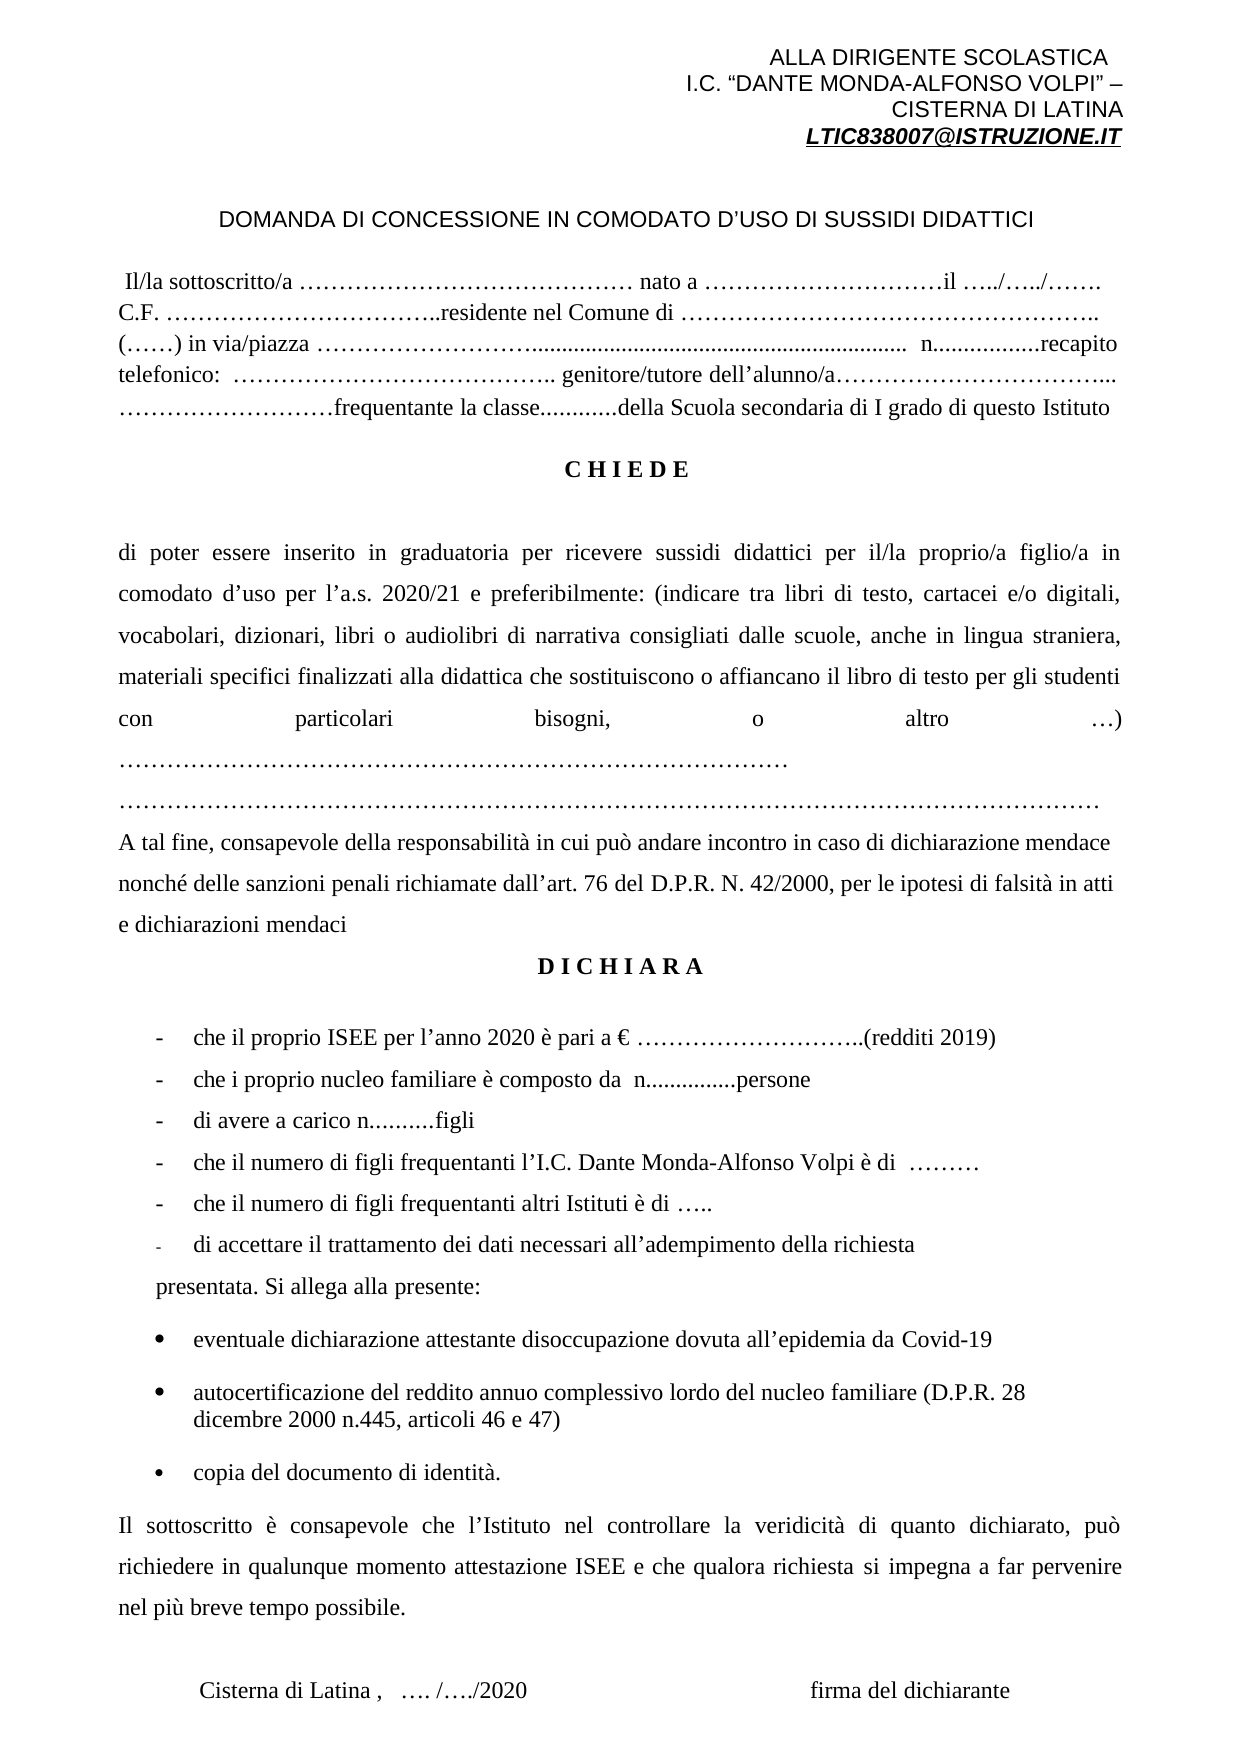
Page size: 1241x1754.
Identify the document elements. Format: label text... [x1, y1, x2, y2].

text Il/la sottoscritto/a …………………………………… nato a …………………………il …../…../……. C.F. ……………………………..residente nel Comune di …………………………………………….. [118, 267, 1123, 326]
list eventuale dichiarazione attestante disoccupazione dovuta all’epidemia da Covid-19 [155, 1325, 1134, 1352]
text DOMANDA DI CONCESSIONE IN COMODATO D’USO DI SUSSIDI DIDATTICI [212, 206, 1123, 232]
text I.C. “DANTE MONDA-ALFONSO VOLPI” – [212, 70, 1123, 96]
text ALLA DIRIGENTE SCOLASTICA [106, 44, 1108, 70]
list autocertificazione del reddito annuo complessivo lordo del nucleo familiare (D.P.R. 28 dicembre 2000 n.445, articoli 46 e 47) [155, 1377, 1121, 1433]
text Cisterna di Latina , …. /…./2020 firma del dichiarante [199, 1676, 1134, 1703]
subtitle D I C H I A R A [239, 952, 1001, 980]
list che il numero di figli frequentanti altri Istituti è di ….. [155, 1189, 1134, 1217]
list che i proprio nucleo familiare è composto da n persone [155, 1065, 1134, 1093]
text ………………………frequentante la classe della Scuola secondaria di I grado di questo Istituto [118, 393, 1134, 420]
list che il numero di figli frequentanti l’I.C. Dante Monda-Alfonso Volpi è di ……… [155, 1148, 1134, 1175]
list che il proprio ISEE per l’anno 2020 è pari a € ………………………..(redditi 2019) [155, 1023, 1134, 1051]
text di poter essere inserito in graduatoria per ricevere sussidi didattici per il/la proprio/a figlio/a in comodato d’uso per l’a.s. 2020/21 e preferibilmente: (indicare tra libri di testo, cartacei e/o digitali, vocabolari, dizionari, libri o audiolibri di narrativa consigliati dalle scuole, anche in lingua straniera, materiali specifici finalizzati alla didattica che sostituiscono o affiancano il libro di testo per gli studenti con particolari bisogni, o altro …) ………………………………………………………………………… [118, 538, 1123, 772]
list di accettare il trattamento dei dati necessari all’adempimento della richiesta presentata. Si allega alla presente: [156, 1230, 1025, 1299]
list copia del documento di identità. [155, 1458, 1134, 1486]
list di avere a carico n figli [155, 1106, 1134, 1134]
text telefonico: ………………………………….. genitore/tutore dell’alunno/a……………………………... [118, 361, 1134, 388]
text CISTERNA DI LATINA [212, 96, 1123, 123]
text (……) in via/piazza ………………………............................................................... n. recapito [118, 330, 1134, 357]
subtitle C H I E D E [239, 456, 1013, 483]
text Il sottoscritto è consapevole che l’Istituto nel controllare la veridicità di quanto dichiarato, può richiedere in qualunque momento attestazione ISEE e che qualora richiesta si impegna a far pervenire nel più breve tempo possibile. [118, 1511, 1122, 1621]
text …………………………………………………………………………………………………………… A tal fine, consapevole della responsabilità in cui può andare incontro in caso di dichiarazione mendace nonché delle sanzioni penali richiamate dall’art. 76 del D.P.R. N. 42/2000, per le ipotesi di falsità in atti e dichiarazioni mendaci [118, 786, 1117, 938]
text LTIC838007@ISTRUZIONE.IT [212, 123, 1123, 149]
